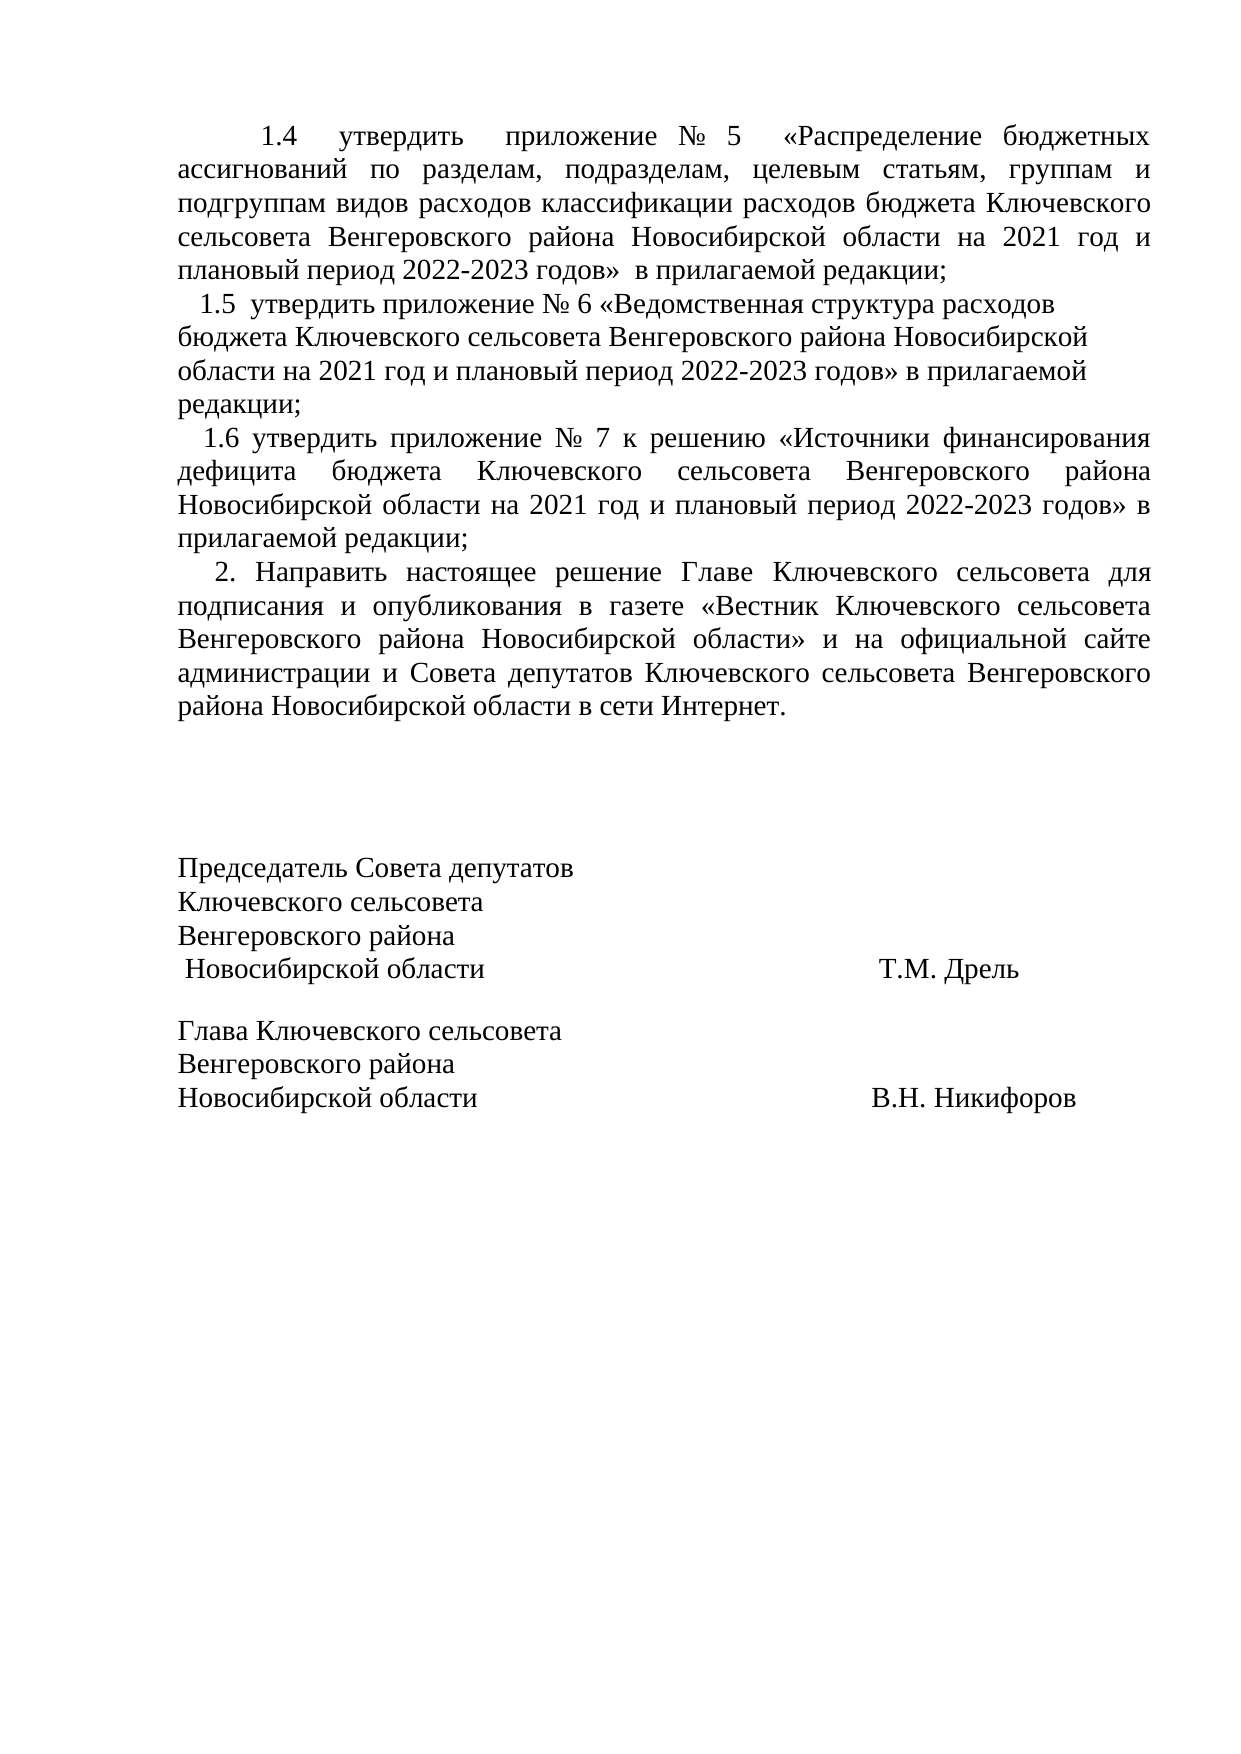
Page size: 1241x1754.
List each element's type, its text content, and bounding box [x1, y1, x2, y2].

text Ключевского сельсовета [177, 884, 1152, 918]
text Венгеровского района [177, 1046, 1152, 1080]
text 1.6 утвердить приложение № 7 к решению «Источники финансирования дефицита бюджета Ключевского сельсовета Венгеровского района Новосибирской области на 2021 год и плановый период 2022-2023 годов» в прилагаемой редакции; [177, 420, 1152, 554]
text 1.5 утвердить приложение № 6 «Ведомственная структура расходов бюджета Ключевского сельсовета Венгеровского района Новосибирской области на 2021 год и плановый период 2022-2023 годов» в прилагаемой редакции; [177, 286, 1152, 420]
text 2. Направить настоящее решение Главе Ключевского сельсовета для подписания и опубликования в газете «Вестник Ключевского сельсовета Венгеровского района Новосибирской области» и на официальной сайте администрации и Совета депутатов Ключевского сельсовета Венгеровского района Новосибирской области в сети Интернет. [177, 554, 1152, 722]
text Председатель Совета депутатов [177, 851, 1152, 884]
text Глава Ключевского сельсовета [177, 1013, 1152, 1046]
text Венгеровского района [177, 918, 1152, 951]
text Новосибирской области Т.М. Дрель [177, 951, 1152, 985]
text 1.4 утвердить приложение № 5 «Распределение бюджетных ассигнований по разделам, подразделам, целевым статьям, группам и подгруппам видов расходов классификации расходов бюджета Ключевского сельсовета Венгеровского района Новосибирской области на 2021 год и плановый период 2022-2023 годов» в прилагаемой редакции; [177, 118, 1152, 286]
text Новосибирской области В.Н. Никифоров [177, 1080, 1152, 1113]
